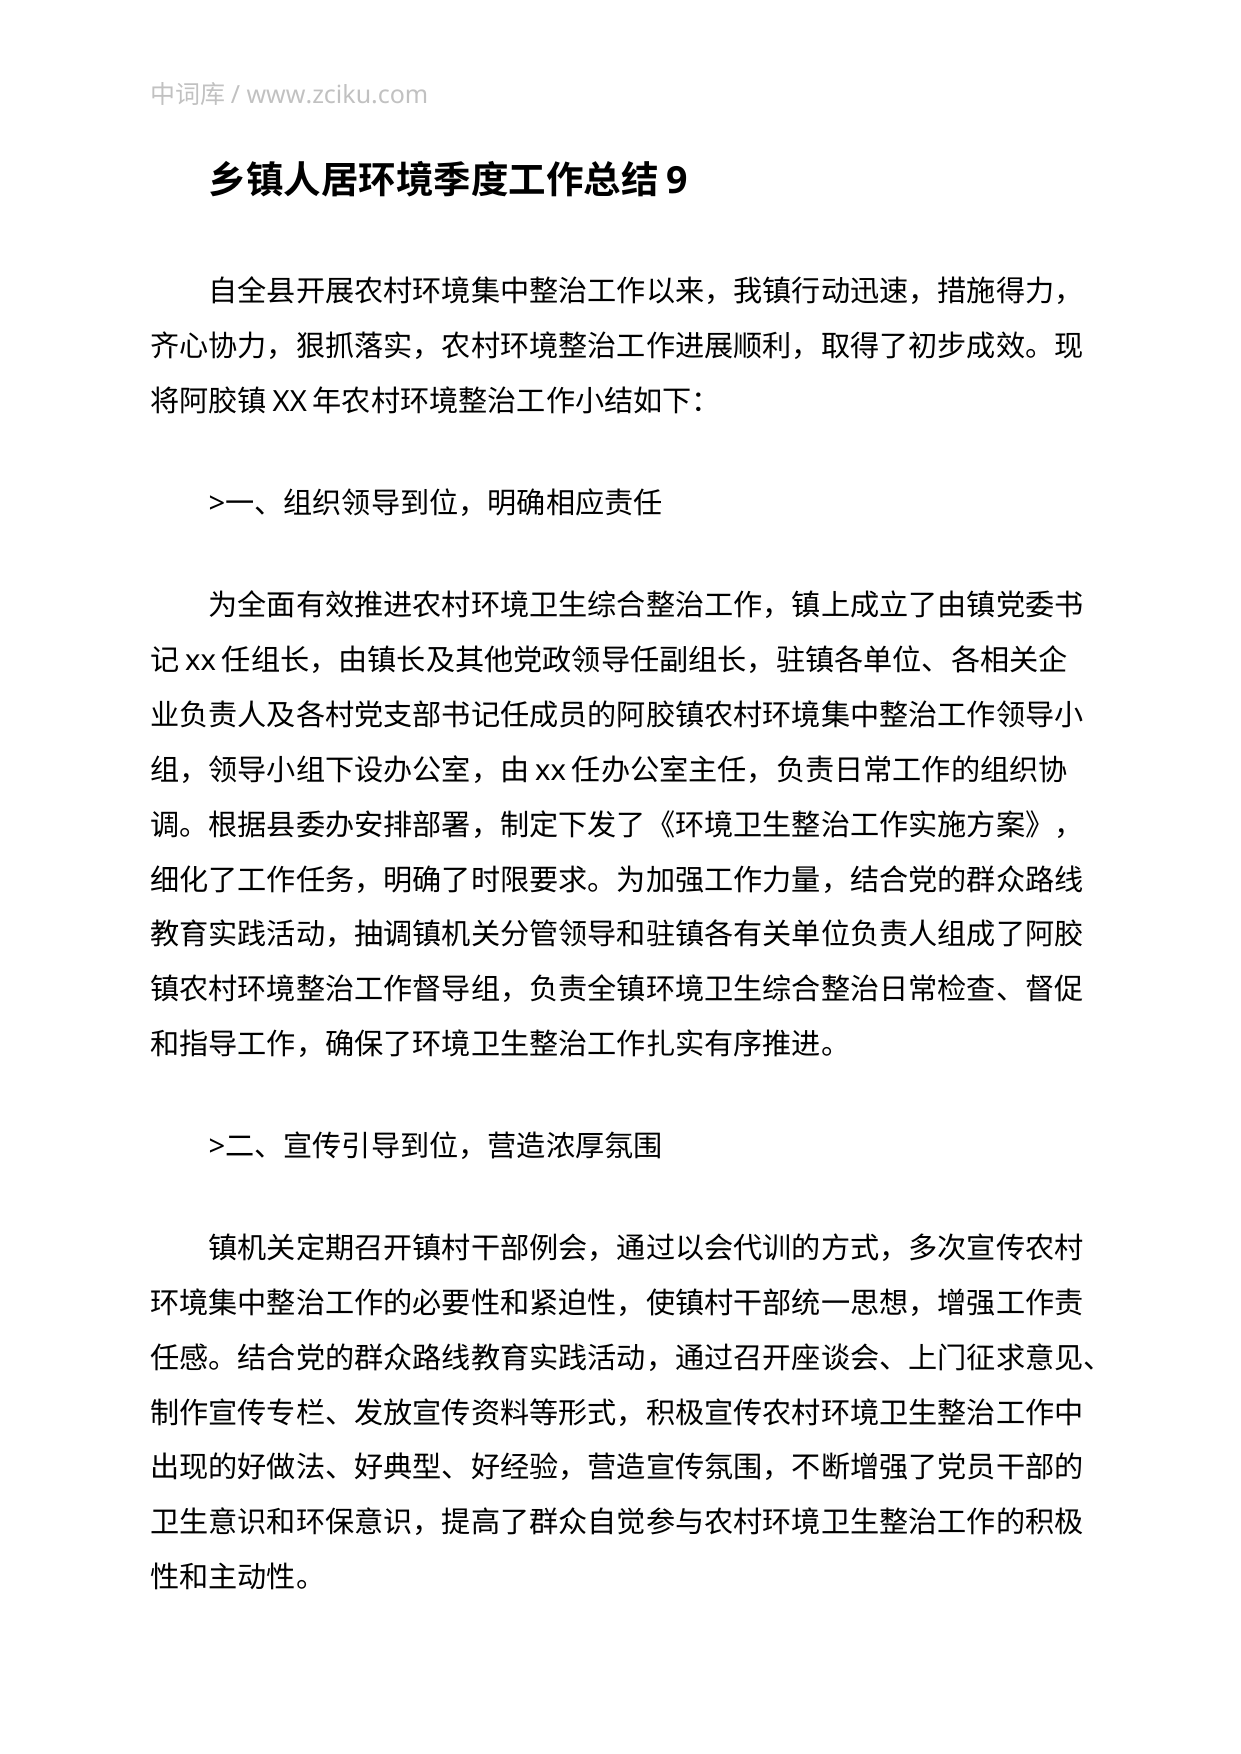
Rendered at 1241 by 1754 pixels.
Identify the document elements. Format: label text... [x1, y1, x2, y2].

text >二、宣传引导到位，营造浓厚氛围 [150, 1122, 1090, 1165]
text 乡镇人居环境季度工作总结9 [150, 150, 1090, 204]
text >一、组织领导到位，明确相应责任 [150, 479, 1090, 522]
text 为全面有效推进农村环境卫生综合整治工作，镇上成立了由镇党委书记xx任组长，由镇长及其他党政领导任副组长，驻镇各单位、各相关企业负责人及各村党支部书记任成员的阿胶镇农村环境集中整治工作领导小组，领导小组下设办公室，由xx任办公室主任，负责日常工作的组织协调。根据县委办安排部署，制定下发了《环境卫生整治工作实施方案》，细化了工作任务，明确了时限要求。为加强工作力量，结合党的群众路线教育实践活动，抽调镇机关分管领导和驻镇各有关单位负责人组成了阿胶镇农村环境整治工作督导组，负责全镇环境卫生综合整治日常检查、督促和指导工作，确保了环境卫生整治工作扎实有序推进。 [150, 581, 1090, 1063]
text 镇机关定期召开镇村干部例会，通过以会代训的方式，多次宣传农村环境集中整治工作的必要性和紧迫性，使镇村干部统一思想，增强工作责任感。结合党的群众路线教育实践活动，通过召开座谈会、上门征求意见、制作宣传专栏、发放宣传资料等形式，积极宣传农村环境卫生整治工作中出现的好做法、好典型、好经验，营造宣传氛围，不断增强了党员干部的卫生意识和环保意识，提高了群众自觉参与农村环境卫生整治工作的积极性和主动性。 [150, 1224, 1090, 1596]
text 自全县开展农村环境集中整治工作以来，我镇行动迅速，措施得力，齐心协力，狠抓落实，农村环境整治工作进展顺利，取得了初步成效。现将阿胶镇XX年农村环境整治工作小结如下： [150, 268, 1090, 420]
